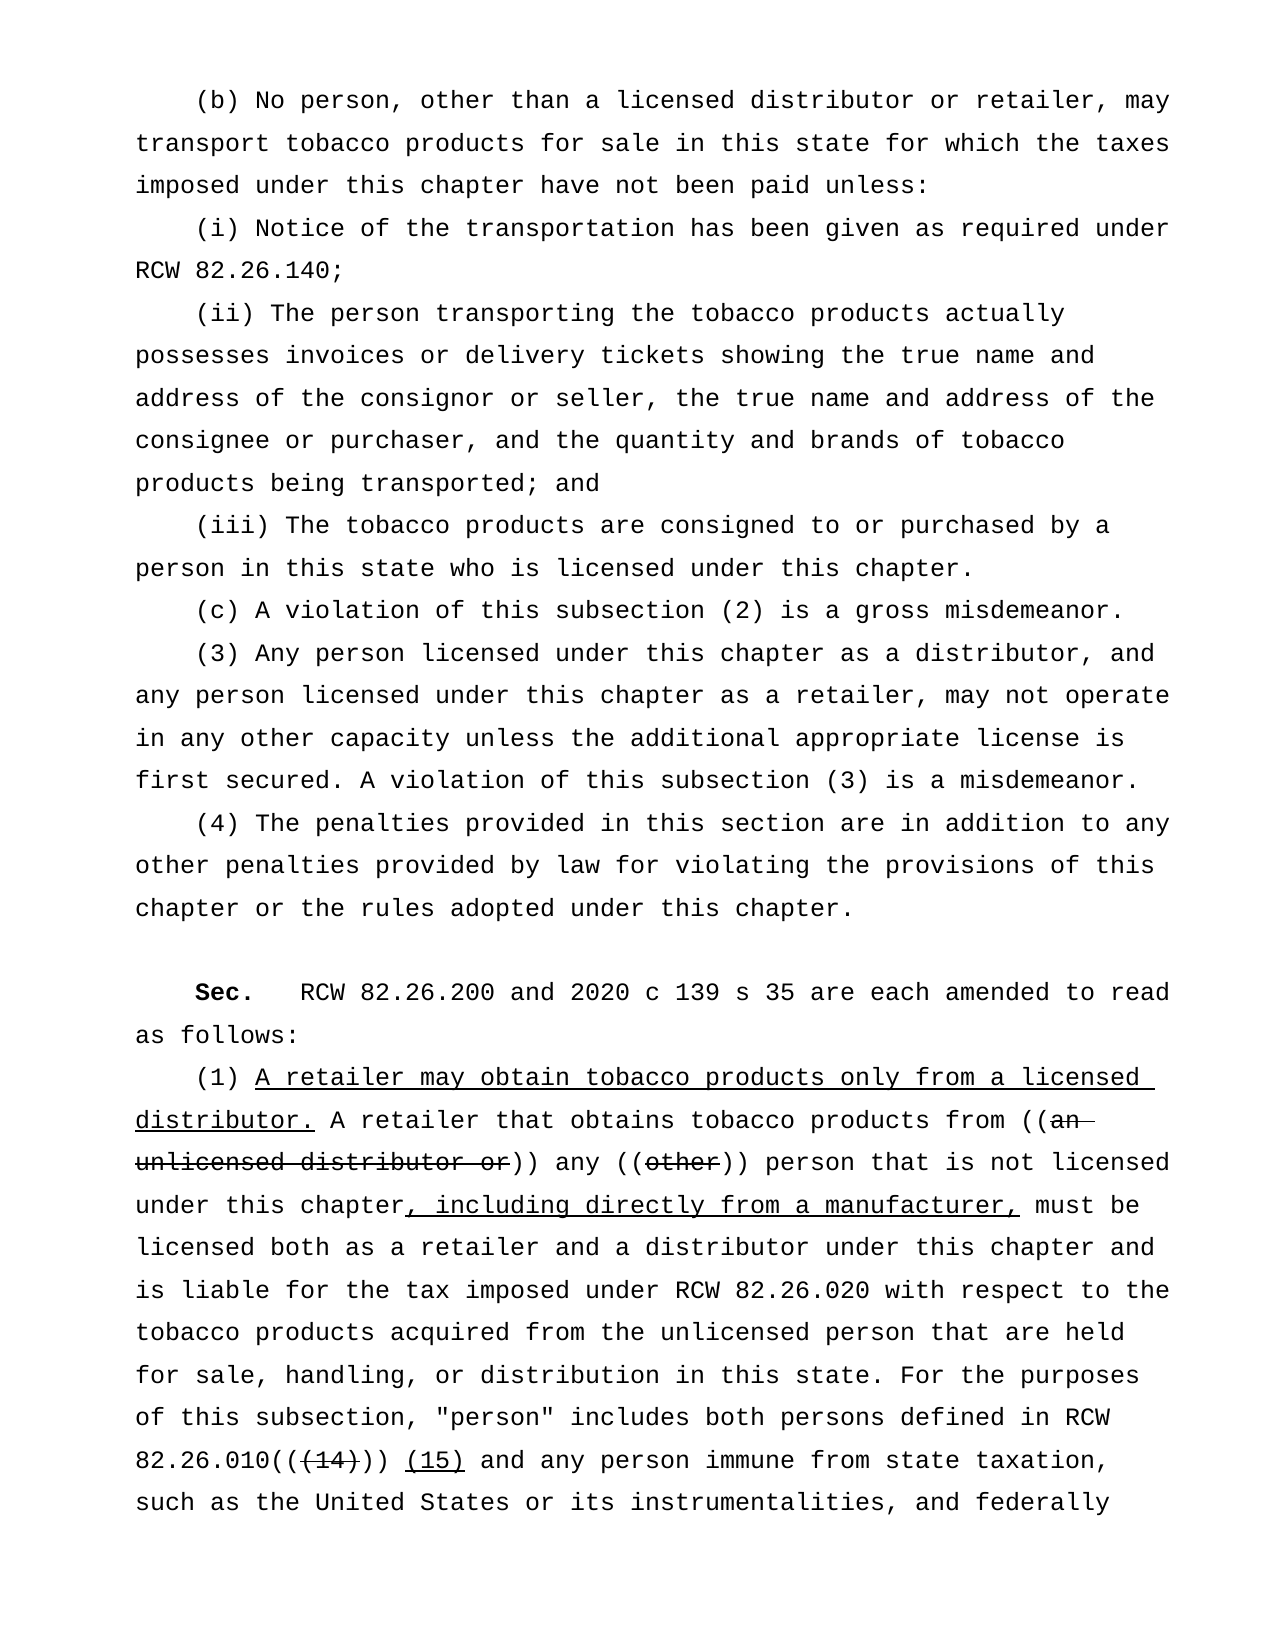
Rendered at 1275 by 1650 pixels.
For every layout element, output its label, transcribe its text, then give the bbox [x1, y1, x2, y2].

text (ii) The person transporting the tobacco products actually possesses invoices or delivery tickets showing the true name and address of the consignor or seller, the true name and address of the consignee or purchaser, and the quantity and brands of tobacco products being transported; and [135, 287, 1170, 500]
text Sec. RCW 82.26.200 and 2020 c 139 s 35 are each amended to read as follows: [135, 967, 1170, 1052]
text (b) No person, other than a licensed distributor or retailer, may transport tobacco products for sale in this state for which the taxes imposed under this chapter have not been paid unless: [135, 75, 1170, 202]
text (4) The penalties provided in this section are in addition to any other penalties provided by law for violating the provisions of this chapter or the rules adopted under this chapter. [135, 797, 1170, 925]
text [135, 1052, 1170, 1519]
text (iii) The tobacco products are consigned to or purchased by a person in this state who is licensed under this chapter. [135, 500, 1170, 585]
text (i) Notice of the transportation has been given as required under RCW 82.26.140; [135, 202, 1170, 287]
text (c) A violation of this subsection (2) is a gross misdemeanor. [135, 585, 1170, 627]
text (3) Any person licensed under this chapter as a distributor, and any person licensed under this chapter as a retailer, may not operate in any other capacity unless the additional appropriate license is first secured. A violation of this subsection (3) is a misdemeanor. [135, 627, 1170, 797]
